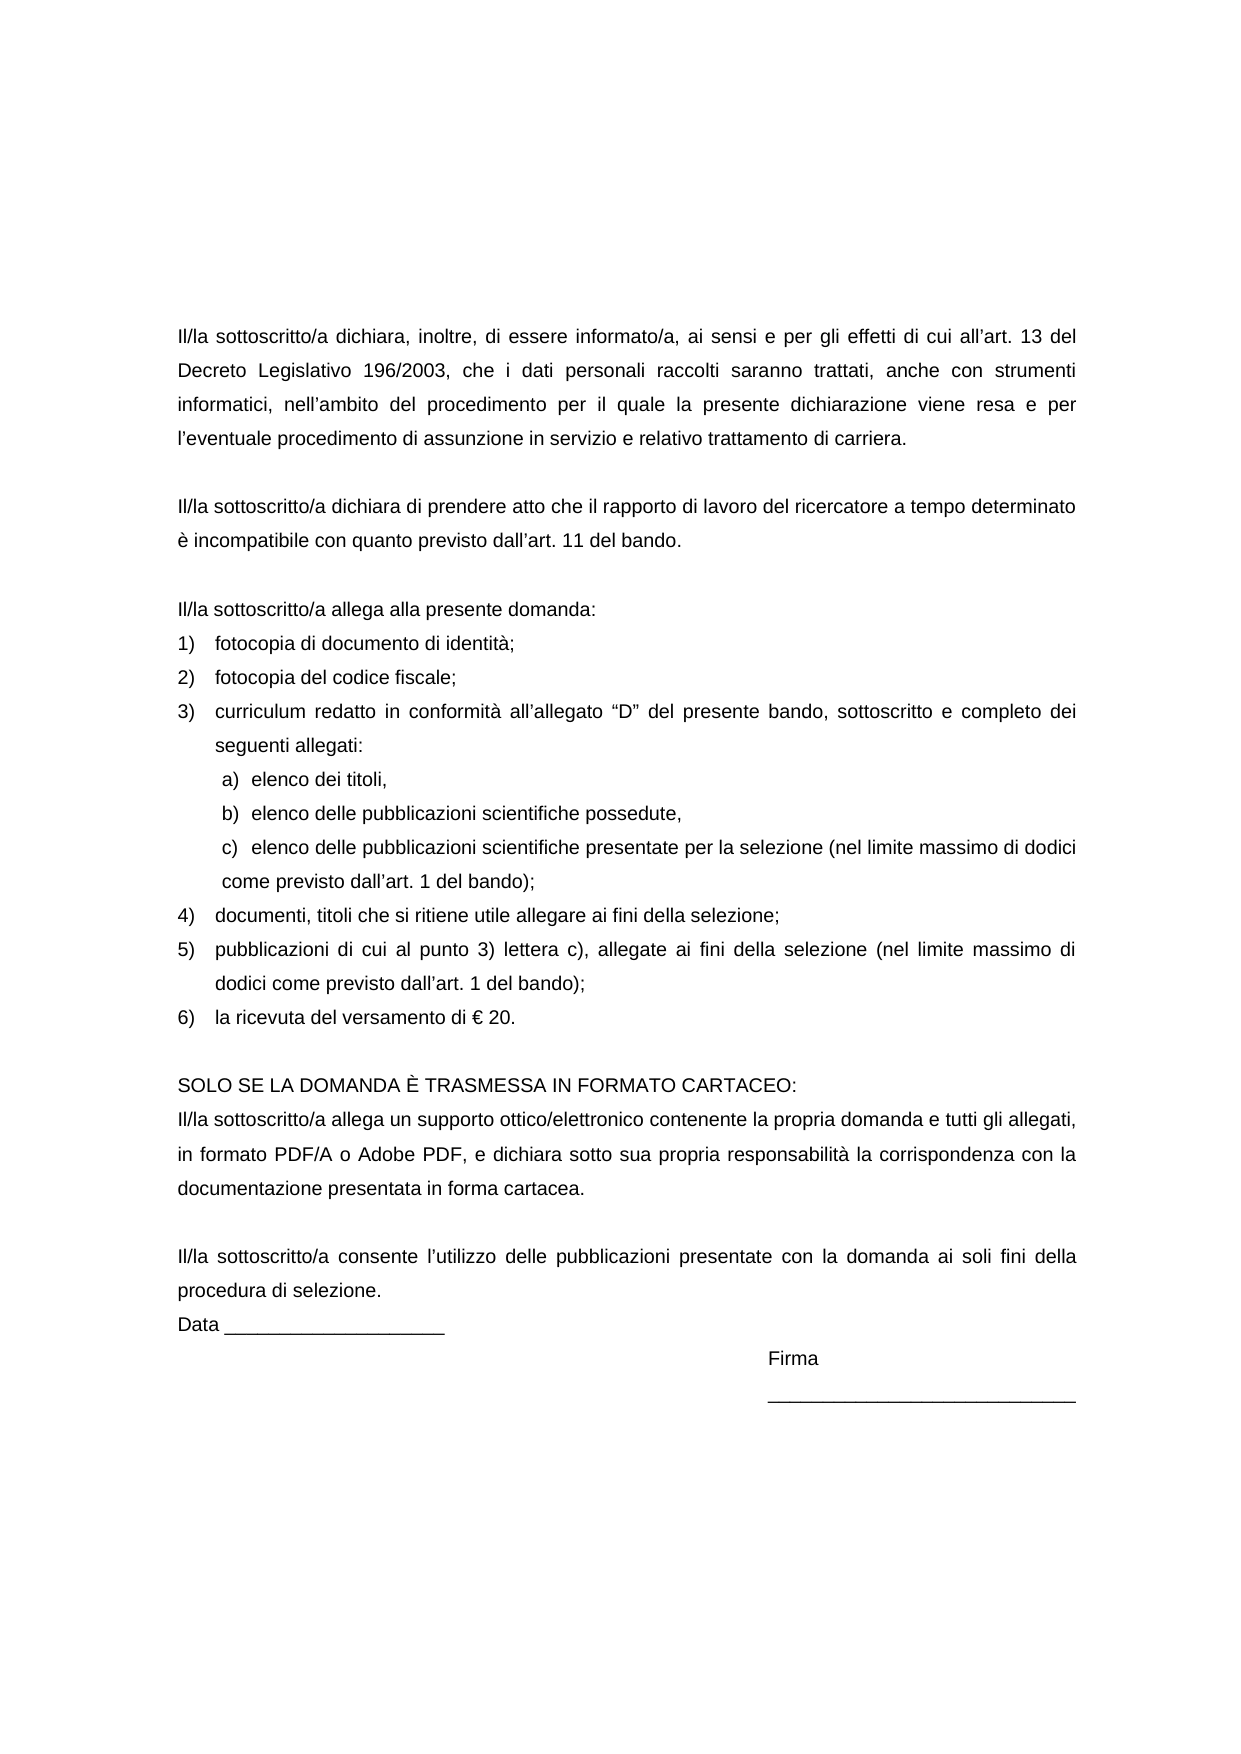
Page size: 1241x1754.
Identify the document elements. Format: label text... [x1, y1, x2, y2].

list pubblicazioni di cui al punto 3) lettera c), allegate ai fini della selezione (nel limite massimo di dodici come previsto dall’art. 1 del bando); [177, 938, 1078, 995]
text Il/la sottoscritto/a dichiara, inoltre, di essere informato/a, ai sensi e per gli effetti di cui all’art. 13 del Decreto Legislativo 196/2003, che i dati personali raccolti saranno trattati, anche con strumenti informatici, nell’ambito del procedimento per il quale la presente dichiarazione viene resa e per l’eventuale procedimento di assunzione in servizio e relativo trattamento di carriera. [177, 325, 1078, 450]
list elenco delle pubblicazioni scientifiche possedute, [222, 802, 1078, 824]
text SOLO SE LA DOMANDA È TRASMESSA IN FORMATO CARTACEO: [177, 1074, 1078, 1097]
text Firma ____________________________ [768, 1347, 1078, 1403]
text Il/la sottoscritto/a allega un supporto ottico/elettronico contenente la propria domanda e tutti gli allegati, in formato PDF/A o Adobe PDF, e dichiara sotto sua propria responsabilità la corrispondenza con la documentazione presentata in forma cartacea. [177, 1108, 1078, 1199]
list curriculum redatto in conformità all’allegato “D” del presente bando, sottoscritto e completo dei seguenti allegati: [177, 699, 1078, 756]
text Il/la sottoscritto/a consente l’utilizzo delle pubblicazioni presentate con la domanda ai soli fini della procedura di selezione. [177, 1244, 1078, 1301]
list elenco dei titoli, [222, 768, 1078, 790]
list fotocopia del codice fiscale; [177, 666, 1078, 688]
list la ricevuta del versamento di € 20. [177, 1006, 1078, 1029]
list fotocopia di documento di identità; [177, 631, 1078, 654]
list elenco delle pubblicazioni scientifiche presentate per la selezione (nel limite massimo di dodici come previsto dall’art. 1 del bando); [222, 836, 1078, 893]
text Il/la sottoscritto/a allega alla presente domanda: [177, 597, 1078, 620]
text Data ____________________ [177, 1313, 1078, 1335]
text Il/la sottoscritto/a dichiara di prendere atto che il rapporto di lavoro del ricercatore a tempo determinato è incompatibile con quanto previsto dall’art. 11 del bando. [177, 495, 1078, 552]
list documenti, titoli che si ritiene utile allegare ai fini della selezione; [177, 904, 1078, 927]
